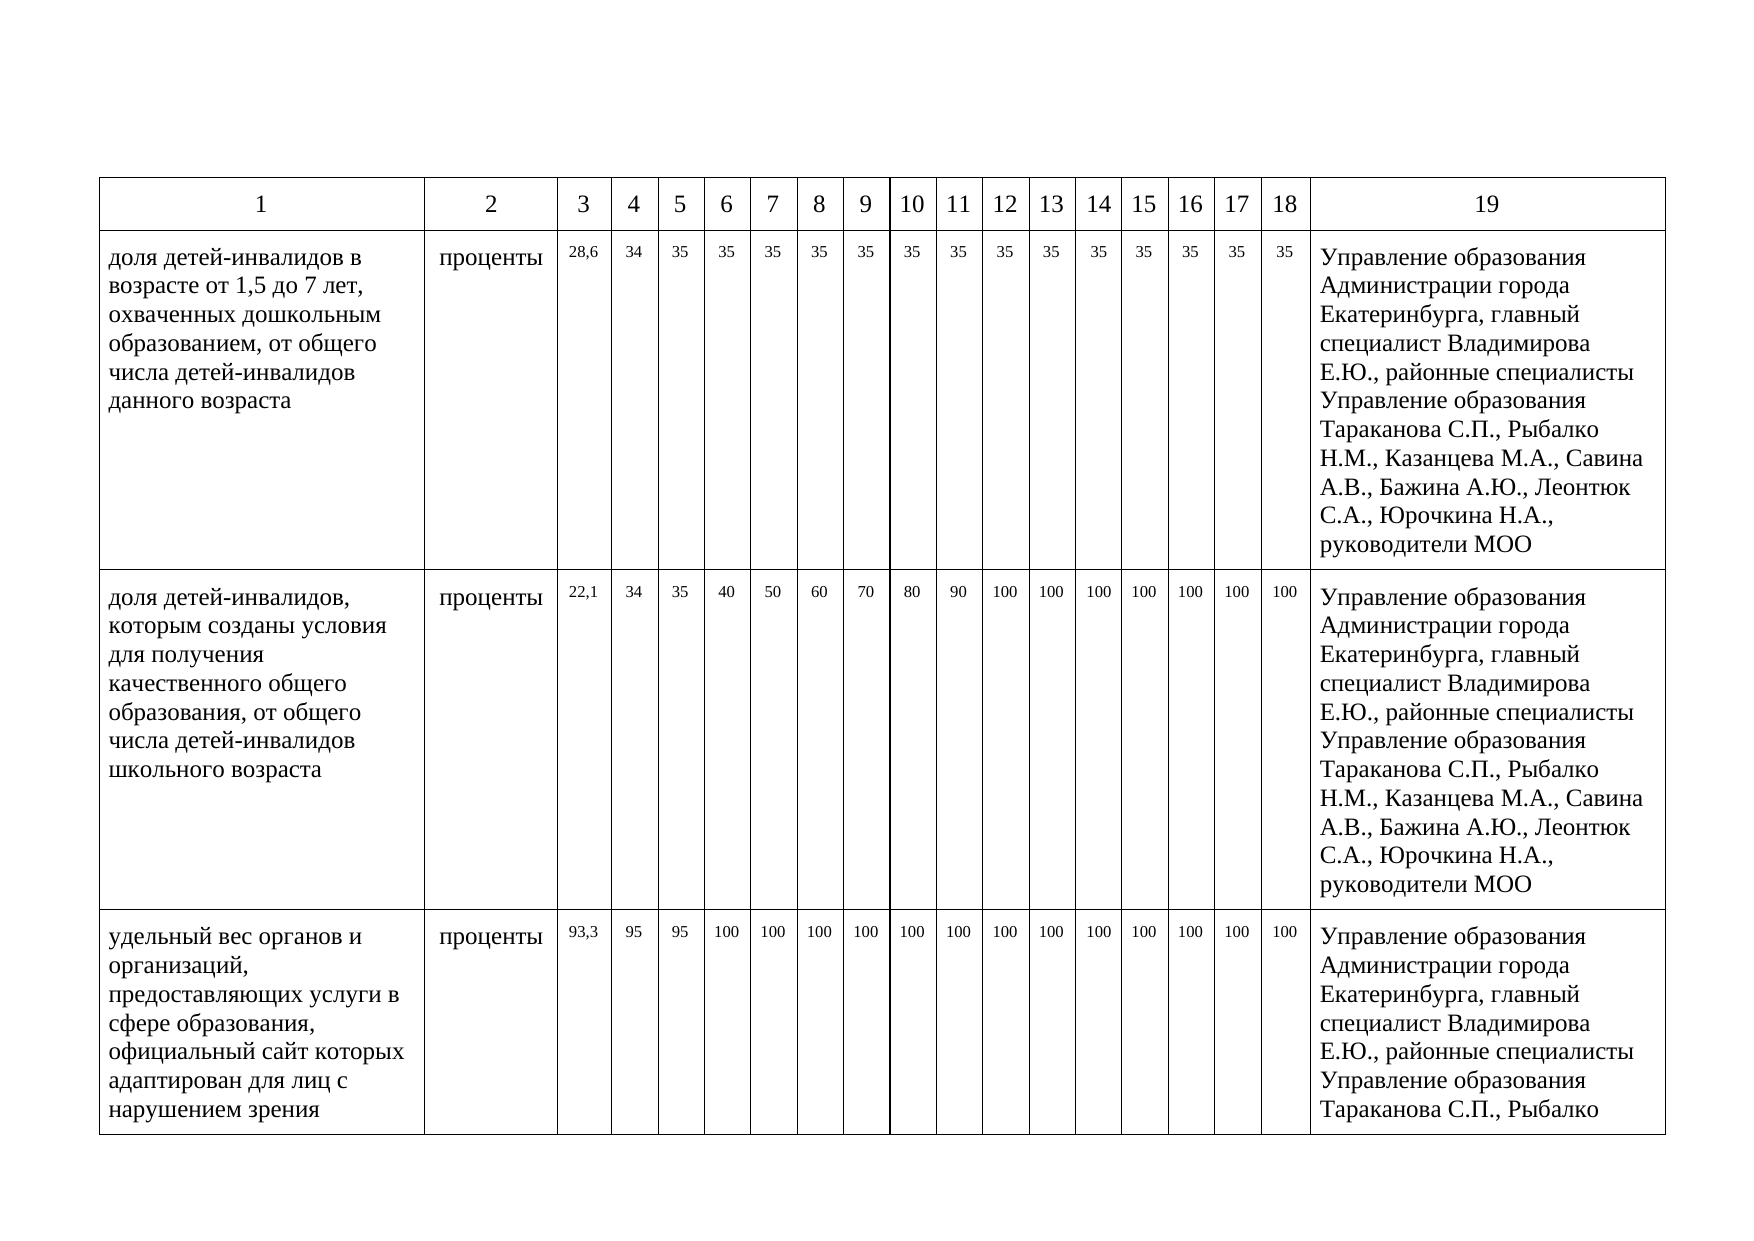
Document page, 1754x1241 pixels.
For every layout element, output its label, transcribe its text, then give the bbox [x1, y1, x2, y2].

table_cell 100 [1169, 910, 1214, 1134]
table_cell 34 [612, 570, 658, 909]
table_cell 35 [1122, 231, 1168, 569]
table_cell 100 [1030, 910, 1075, 1134]
table_cell 34 [612, 231, 658, 569]
table_cell 100 [891, 910, 936, 1134]
table_cell проценты [425, 910, 557, 1134]
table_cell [1311, 910, 1665, 1134]
table_cell 95 [659, 910, 704, 1134]
table_cell 50 [751, 570, 797, 909]
table_cell 35 [1076, 231, 1121, 569]
table_header 4 [612, 178, 658, 229]
table_cell 60 [798, 570, 843, 909]
table_cell доля детей-инвалидов в возрасте от 1,5 до 7 лет, охваченных дошкольным образованием, от общего числа детей-инвалидов данного возраста [100, 231, 424, 569]
table_cell 93,3 [558, 910, 611, 1134]
table_cell 35 [659, 570, 704, 909]
table_header 9 [844, 178, 889, 229]
table_cell 35 [1215, 231, 1261, 569]
table_cell 70 [844, 570, 889, 909]
table_cell 35 [983, 231, 1029, 569]
table_cell 100 [1215, 910, 1261, 1134]
table_cell 35 [751, 231, 797, 569]
table_header 6 [705, 178, 750, 229]
table_header 5 [659, 178, 704, 229]
table_cell 100 [1076, 570, 1121, 909]
table_header 12 [983, 178, 1029, 229]
table_cell 100 [983, 910, 1029, 1134]
table_cell 100 [1262, 570, 1310, 909]
table_cell 100 [937, 910, 982, 1134]
table_cell доля детей-инвалидов, которым созданы условия для получения качественного общего образования, от общего числа детей-инвалидов школьного возраста [100, 570, 424, 909]
table_cell 90 [937, 570, 982, 909]
table_header 11 [937, 178, 982, 229]
table_cell 100 [1262, 910, 1310, 1134]
table_cell проценты [425, 570, 557, 909]
table_header 3 [558, 178, 611, 229]
table_cell 100 [705, 910, 750, 1134]
table_header 19 [1311, 178, 1665, 229]
table_header 18 [1262, 178, 1310, 229]
table_cell 35 [937, 231, 982, 569]
table_cell 35 [891, 231, 936, 569]
table_cell 80 [891, 570, 936, 909]
table_cell 100 [983, 570, 1029, 909]
table_cell проценты [425, 231, 557, 569]
table_header 16 [1169, 178, 1214, 229]
table_header 8 [798, 178, 843, 229]
table_cell 100 [1076, 910, 1121, 1134]
table_cell 100 [1122, 910, 1168, 1134]
table_cell 100 [1169, 570, 1214, 909]
table_header 14 [1076, 178, 1121, 229]
table_cell 35 [659, 231, 704, 569]
table_cell 100 [798, 910, 843, 1134]
table_cell 35 [705, 231, 750, 569]
table_cell 100 [1030, 570, 1075, 909]
table_cell 100 [1122, 570, 1168, 909]
table_cell 100 [751, 910, 797, 1134]
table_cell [1311, 231, 1665, 569]
table_header 1 [100, 178, 424, 229]
table_header 13 [1030, 178, 1075, 229]
table_cell 100 [844, 910, 889, 1134]
table_cell 35 [1169, 231, 1214, 569]
table_cell 35 [1262, 231, 1310, 569]
table_header 15 [1122, 178, 1168, 229]
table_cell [100, 910, 424, 1134]
table_cell 35 [1030, 231, 1075, 569]
table_header 7 [751, 178, 797, 229]
table_cell 35 [844, 231, 889, 569]
table_cell 28,6 [558, 231, 611, 569]
table_header 10 [891, 178, 936, 229]
table_header 2 [425, 178, 557, 229]
table_cell 40 [705, 570, 750, 909]
table_cell 35 [798, 231, 843, 569]
table_cell 100 [1215, 570, 1261, 909]
table_header 17 [1215, 178, 1261, 229]
table_cell 22,1 [558, 570, 611, 909]
table_cell 95 [612, 910, 658, 1134]
